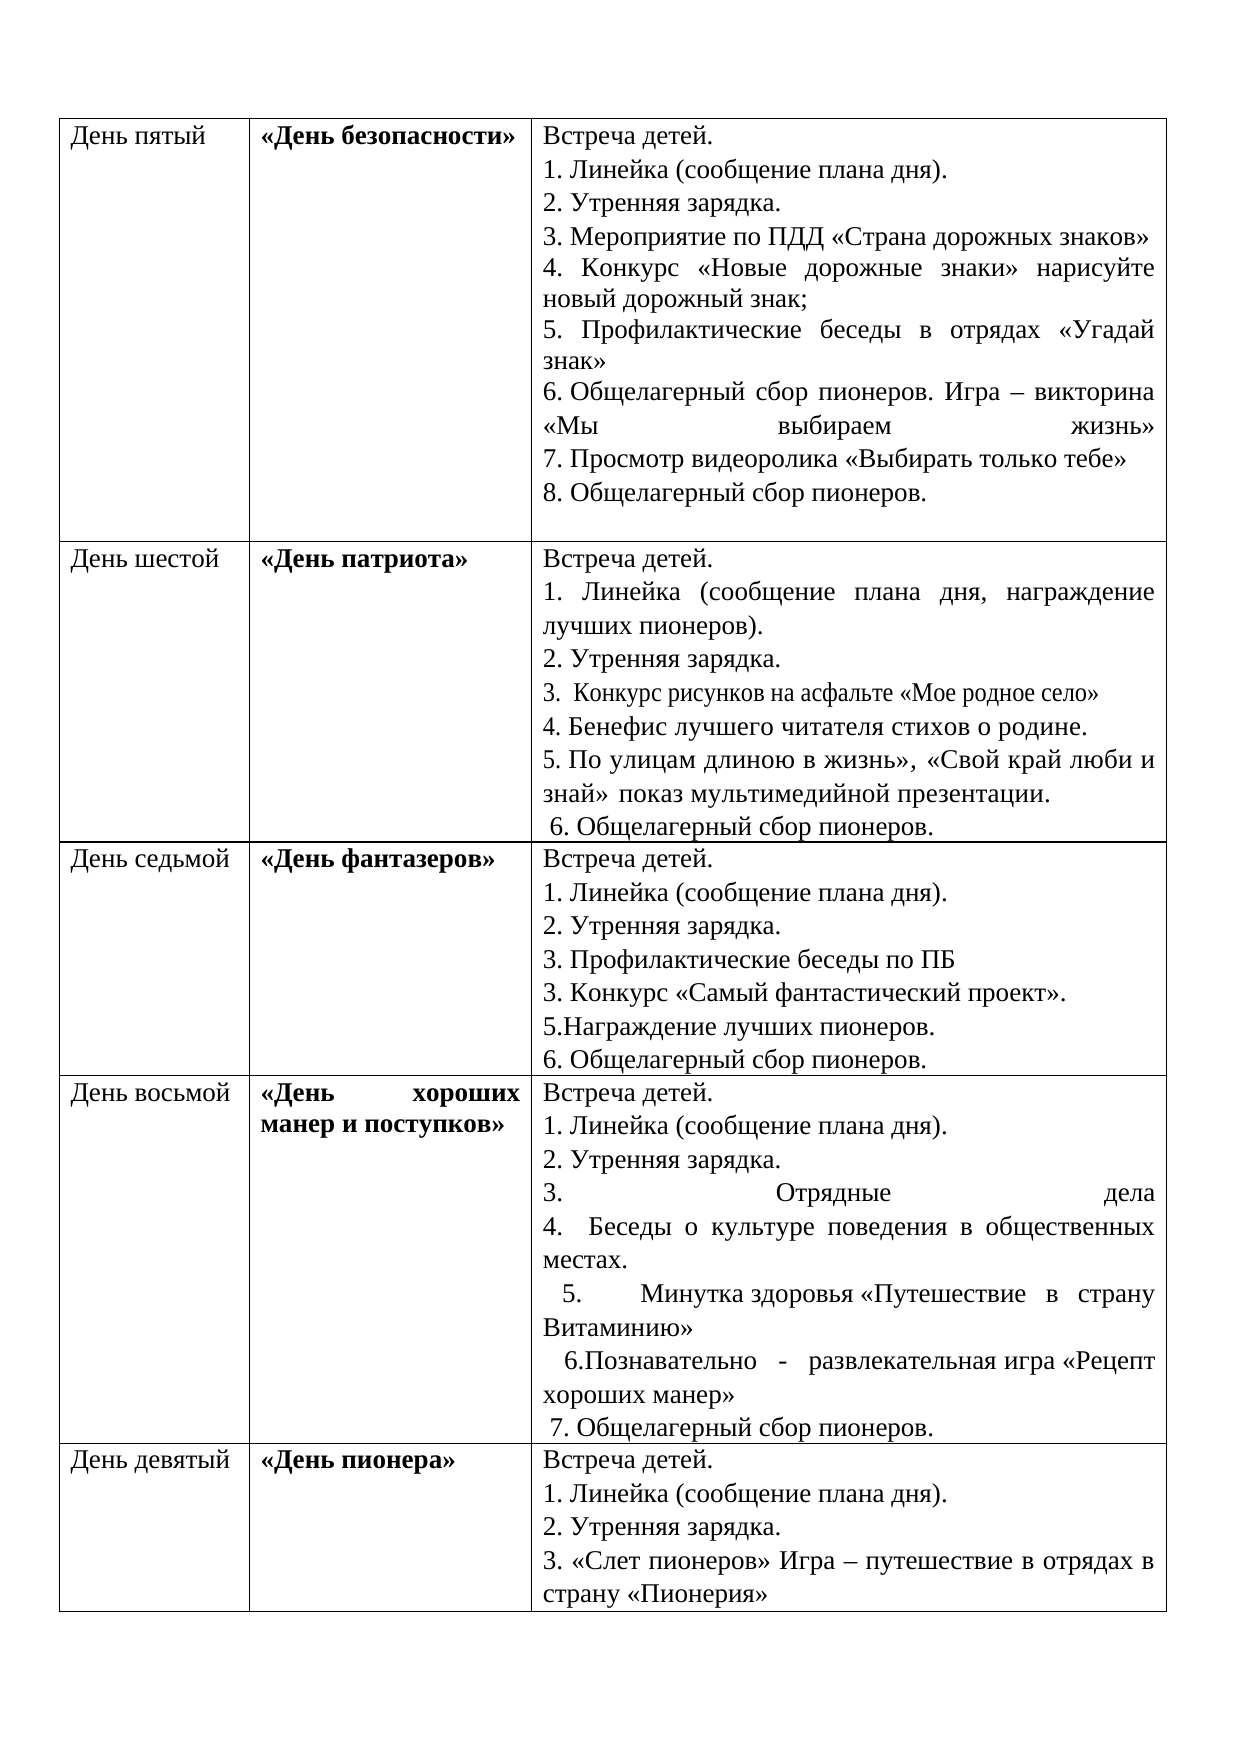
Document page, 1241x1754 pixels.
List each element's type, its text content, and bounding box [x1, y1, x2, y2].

table_cell День шестой [60, 542, 249, 841]
table_cell «День патриота» [250, 542, 531, 841]
table_cell День восьмой [60, 1076, 249, 1442]
table_cell Встреча детей. 1. Линейка (сообщение плана дня). 2. Утренняя зарядка. 3. Мероприятие по ПДД «Страна дорожных знаков» 4. Конкурс «Новые дорожные знаки» нарисуйте новый дорожный знак; 5. Профилактические беседы в отрядах «Угадай знак» 6. Общелагерный сбор пионеров. Игра – викторина «Мы выбираем жизнь» 7. Просмотр видеоролика «Выбирать только тебе» 8. Общелагерный сбор пионеров. [532, 119, 1166, 541]
table_cell «День фантазеров» [250, 843, 531, 1075]
table_cell День пятый [60, 119, 249, 541]
table_cell «День безопасности» [250, 119, 531, 541]
table_cell День девятый [60, 1444, 249, 1611]
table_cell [532, 1444, 1166, 1611]
table_cell Встреча детей. 1. Линейка (сообщение плана дня). 2. Утренняя зарядка. 3. Отрядные дела 4. Беседы о культуре поведения в общественных местах. 5. Минутка здоровья «Путешествие в страну Витаминию» 6.Познавательно - развлекательная игра «Рецепт хороших манер» 7. Общелагерный сбор пионеров. [532, 1076, 1166, 1442]
table_cell День седьмой [60, 843, 249, 1075]
table_cell Встреча детей. 1. Линейка (сообщение плана дня). 2. Утренняя зарядка. 3. Профилактические беседы по ПБ 3. Конкурс «Самый фантастический проект». 5.Награждение лучших пионеров. 6. Общелагерный сбор пионеров. [532, 843, 1166, 1075]
table_cell «День пионера» [250, 1444, 531, 1611]
table_cell Встреча детей. 1. Линейка (сообщение плана дня, награждение лучших пионеров). 2. Утренняя зарядка. 3. Конкурс рисунков на асфальте «Мое родное село» 4. Бенефис лучшего читателя стихов о родине. 5. По улицам длиною в жизнь», «Свой край люби и знай» показ мультимедийной презентации. 6. Общелагерный сбор пионеров. [532, 542, 1166, 841]
table_cell «День хороших манер и поступков» [250, 1076, 531, 1442]
